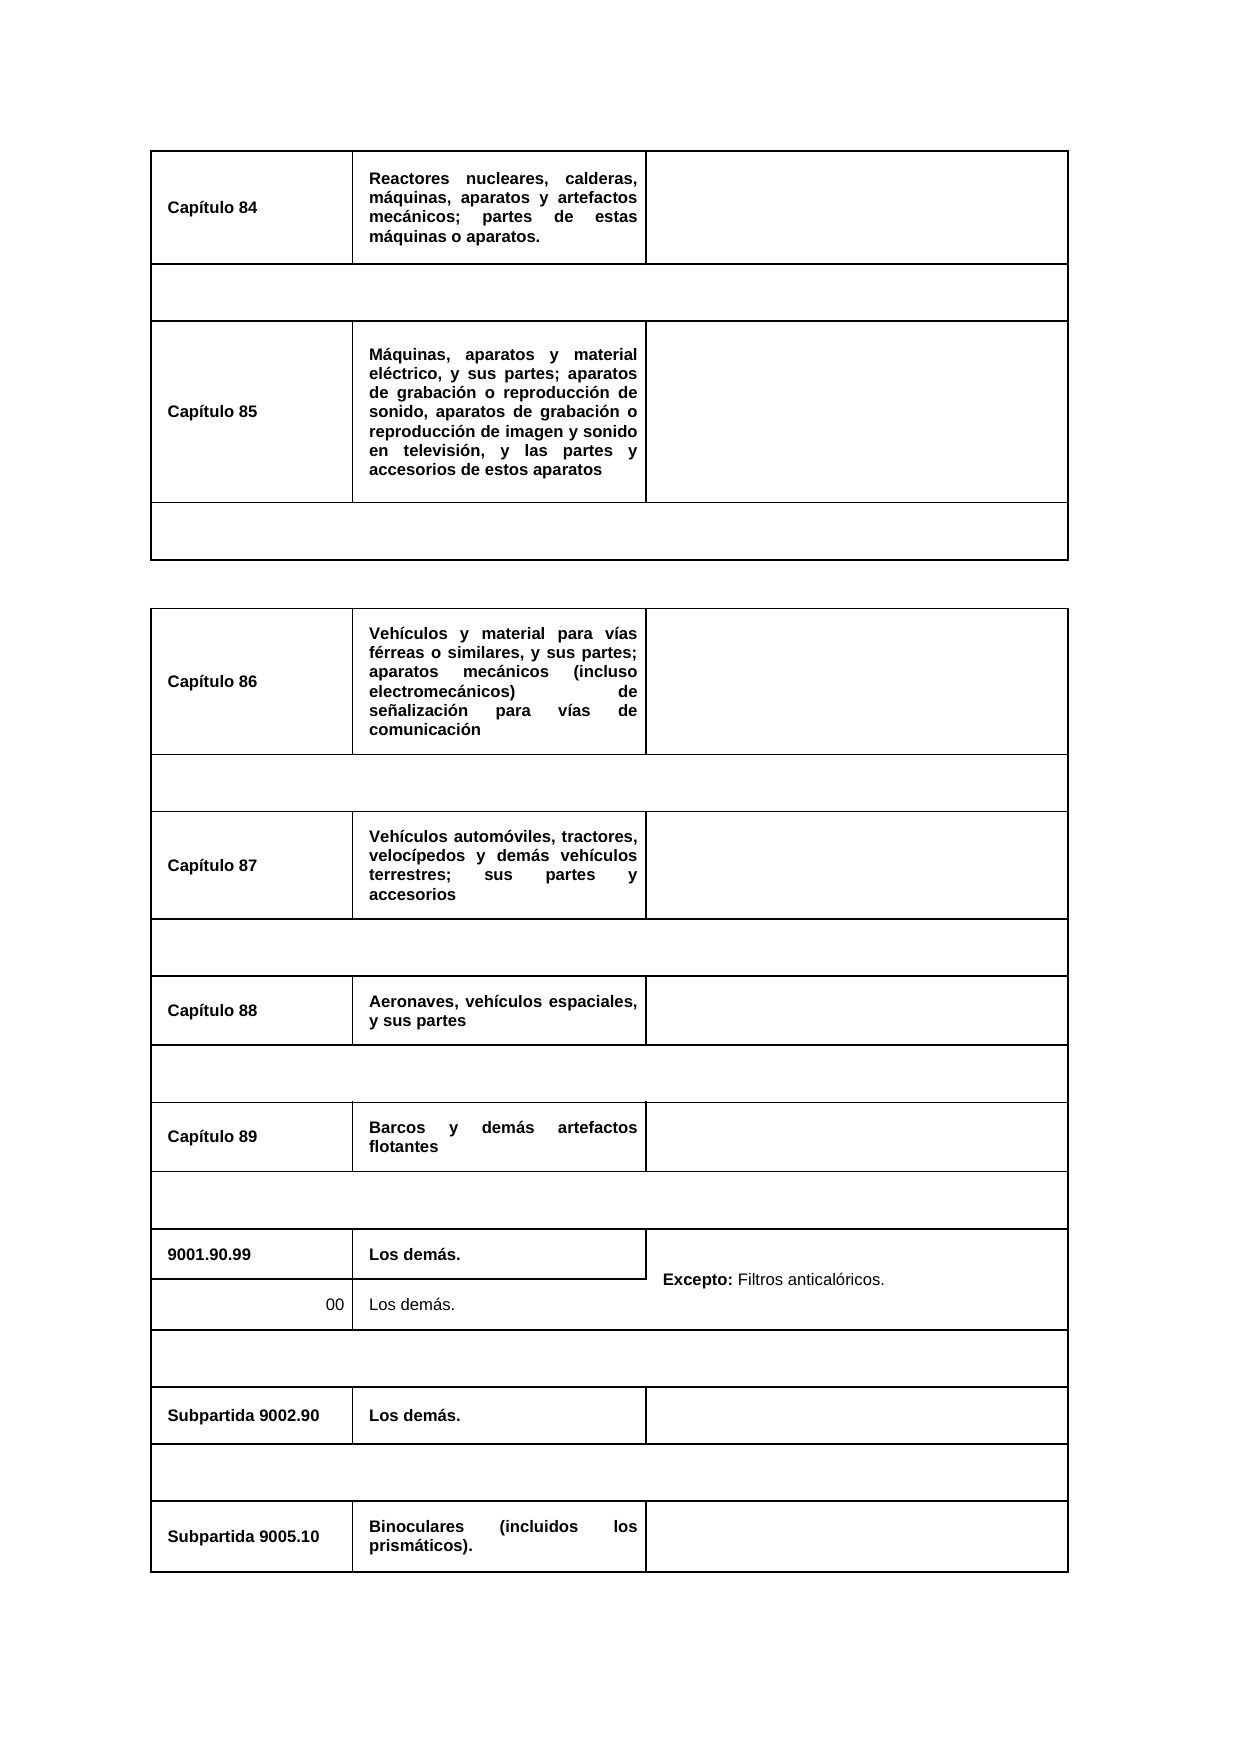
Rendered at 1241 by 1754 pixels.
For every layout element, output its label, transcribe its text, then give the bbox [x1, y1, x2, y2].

table_cell [647, 322, 1067, 502]
table_cell [152, 920, 1067, 975]
table_cell Los demás. [353, 1280, 646, 1329]
table_header [647, 609, 1067, 753]
table_cell Los demás. [353, 1230, 645, 1278]
table_cell Capítulo 84 [152, 152, 352, 263]
table_cell [152, 755, 1067, 811]
table_cell [647, 152, 1067, 263]
table_cell [152, 1172, 1067, 1228]
table_cell Subpartida 9002.90 [152, 1388, 352, 1443]
table_cell [152, 265, 1067, 320]
table_cell Capítulo 89 [152, 1103, 352, 1171]
table_cell Binoculares (incluidos los prismáticos). [353, 1502, 645, 1571]
table_cell [152, 1331, 1067, 1386]
table_cell [647, 812, 1067, 918]
table_cell [152, 1445, 1067, 1500]
table_cell [647, 1388, 1067, 1443]
table_cell Capítulo 85 [152, 322, 352, 502]
table_cell Vehículos automóviles, tractores, velocípedos y demás vehículos terrestres; sus partes y accesorios [353, 812, 645, 918]
table_cell Capítulo 88 [152, 977, 352, 1044]
table_cell Los demás. [353, 1388, 645, 1443]
table_header Capítulo 86 [152, 609, 352, 753]
table_cell Máquinas, aparatos y material eléctrico, y sus partes; aparatos de grabación o reproducción de sonido, aparatos de grabación o reproducción de imagen y sonido en televisión, y las partes y accesorios de estos aparatos [353, 322, 645, 502]
table_cell Aeronaves, vehículos espaciales, y sus partes [353, 977, 645, 1044]
table_cell Barcos y demás artefactos flotantes [353, 1103, 645, 1171]
table_cell [647, 977, 1067, 1044]
table_cell Capítulo 87 [152, 812, 352, 918]
table_cell 00 [152, 1280, 352, 1329]
table_cell [152, 503, 1067, 559]
table_cell Excepto: Filtros anticalóricos. [646, 1230, 1067, 1329]
table_header Vehículos y material para vías férreas o similares, y sus partes; aparatos mecánicos (incluso electromecánicos) de señalización para vías de comunicación [353, 609, 645, 753]
table_cell [152, 1046, 1067, 1101]
table_cell 9001.90.99 [152, 1230, 352, 1278]
table_cell [647, 1502, 1067, 1571]
table_cell Subpartida 9005.10 [152, 1502, 352, 1571]
table_cell [647, 1103, 1067, 1171]
table_cell Reactores nucleares, calderas, máquinas, aparatos y artefactos mecánicos; partes de estas máquinas o aparatos. [353, 152, 645, 263]
